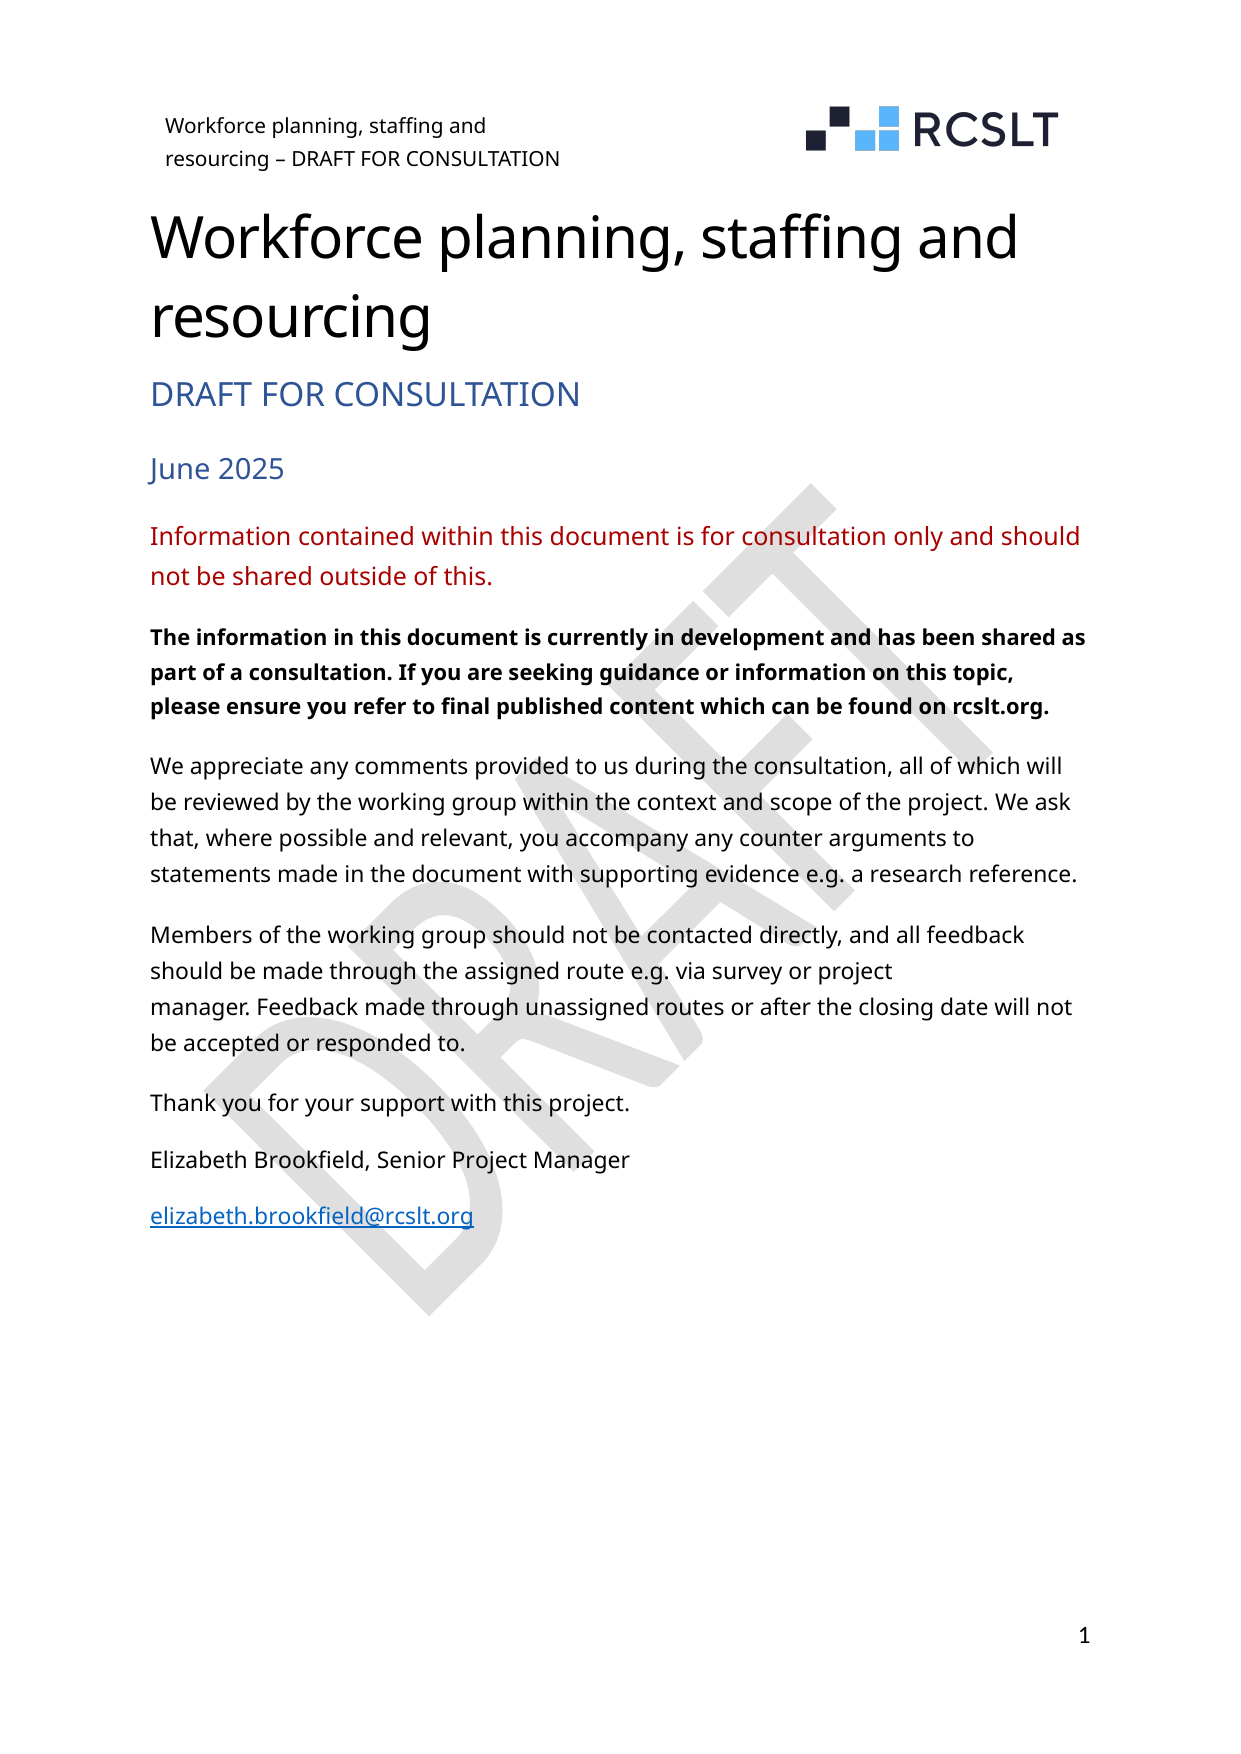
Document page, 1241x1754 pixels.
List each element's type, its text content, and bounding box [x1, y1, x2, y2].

subtitle DRAFT FOR CONSULTATION [150, 371, 1090, 417]
text Elizabeth Brookfield, Senior Project Manager [150, 1144, 1090, 1175]
subtitle Information contained within this document is for consultation only and should not be shared outside of this. [150, 519, 1090, 592]
subtitle June 2025 [150, 448, 1090, 488]
text elizabeth.brookfield@rcslt.org [150, 1200, 1090, 1231]
picture [773, 73, 1091, 184]
title Workforce planning, staffing and resourcing [150, 196, 1090, 354]
text We appreciate any comments provided to us during the consultation, all of which will be reviewed by the working group within the context and scope of the project. We ask that, where possible and relevant, you accompany any counter arguments to statements made in the document with supporting evidence e.g. a research reference. [150, 750, 1090, 889]
text Thank you for your support with this project. [150, 1087, 1090, 1119]
text The information in this document is currently in development and has been shared as part of a consultation. If you are seeking guidance or information on this topic, please ensure you refer to final published content which can be found on rcslt.org. [150, 622, 1090, 721]
text Members of the working group should not be contacted directly, and all feedback should be made through the assigned route e.g. via survey or project manager. Feedback made through unassigned routes or after the closing date will not be accepted or responded to. [150, 919, 1090, 1058]
